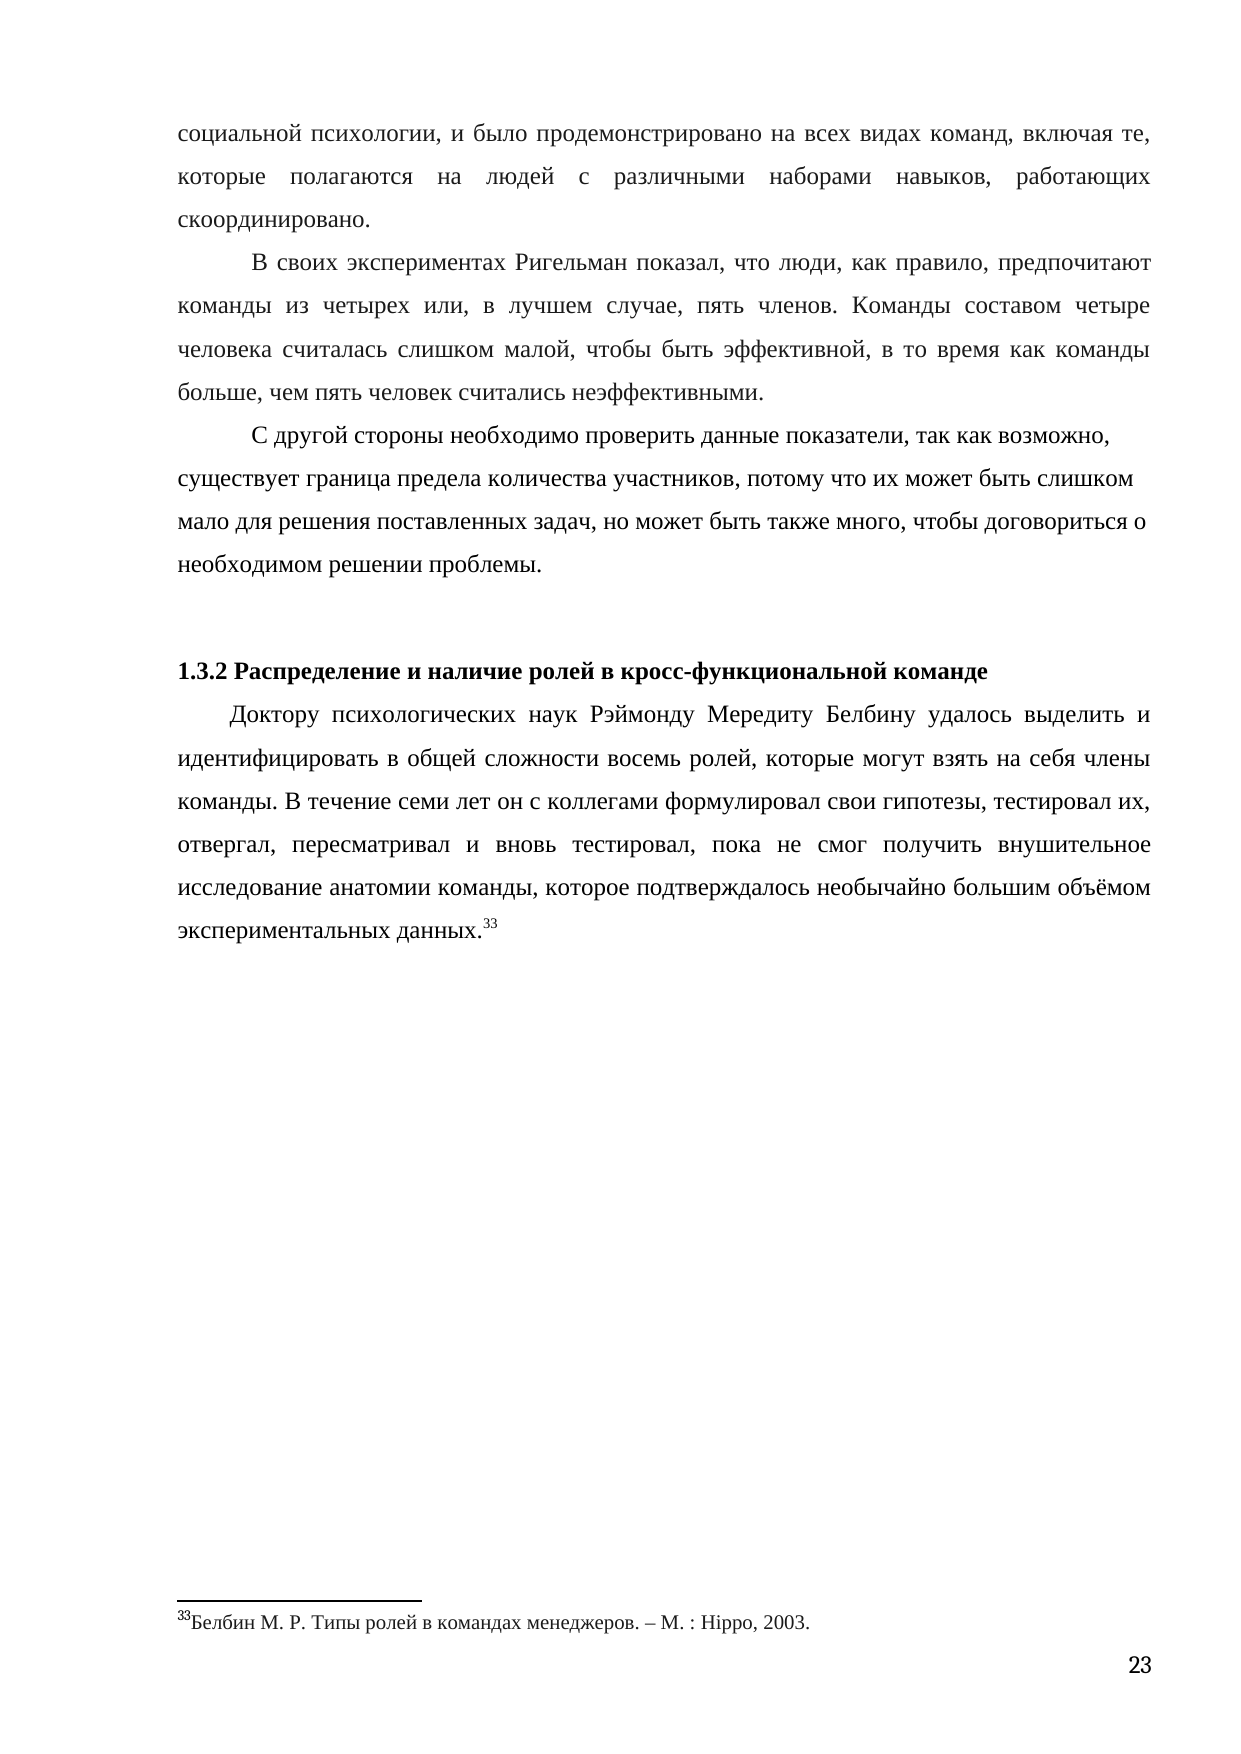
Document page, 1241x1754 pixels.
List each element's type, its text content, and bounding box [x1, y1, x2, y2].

text В своих экспериментах Ригельман показал, что люди, как правило, предпочитают команды из четырех или, в лучшем случае, пять членов. Команды составом четыре человека считалась слишком малой, чтобы быть эффективной, в то время как команды больше, чем пять человек считались неэффективными. [177, 247, 1152, 406]
subtitle 1.3.2 Распределение и наличие ролей в кросс-функциональной команде [177, 656, 1152, 685]
text Доктору психологических наук Рэймонду Мередиту Белбину удалось выделить и идентифицировать в общей сложности восемь ролей, которые могут взять на себя члены команды. В течение семи лет он с коллегами формулировал свои гипотезы, тестировал их, отвергал, пересматривал и вновь тестировал, пока не смог получить внушительное исследование анатомии команды, которое подтверждалось необычайно большим объёмом экспериментальных данных. [177, 699, 1152, 944]
text С другой стороны необходимо проверить данные показатели, так как возможно, существует граница предела количества участников, потому что их может быть слишком мало для решения поставленных задач, но может быть также много, чтобы договориться о необходимом решении проблемы. [177, 420, 1152, 578]
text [177, 118, 1152, 233]
